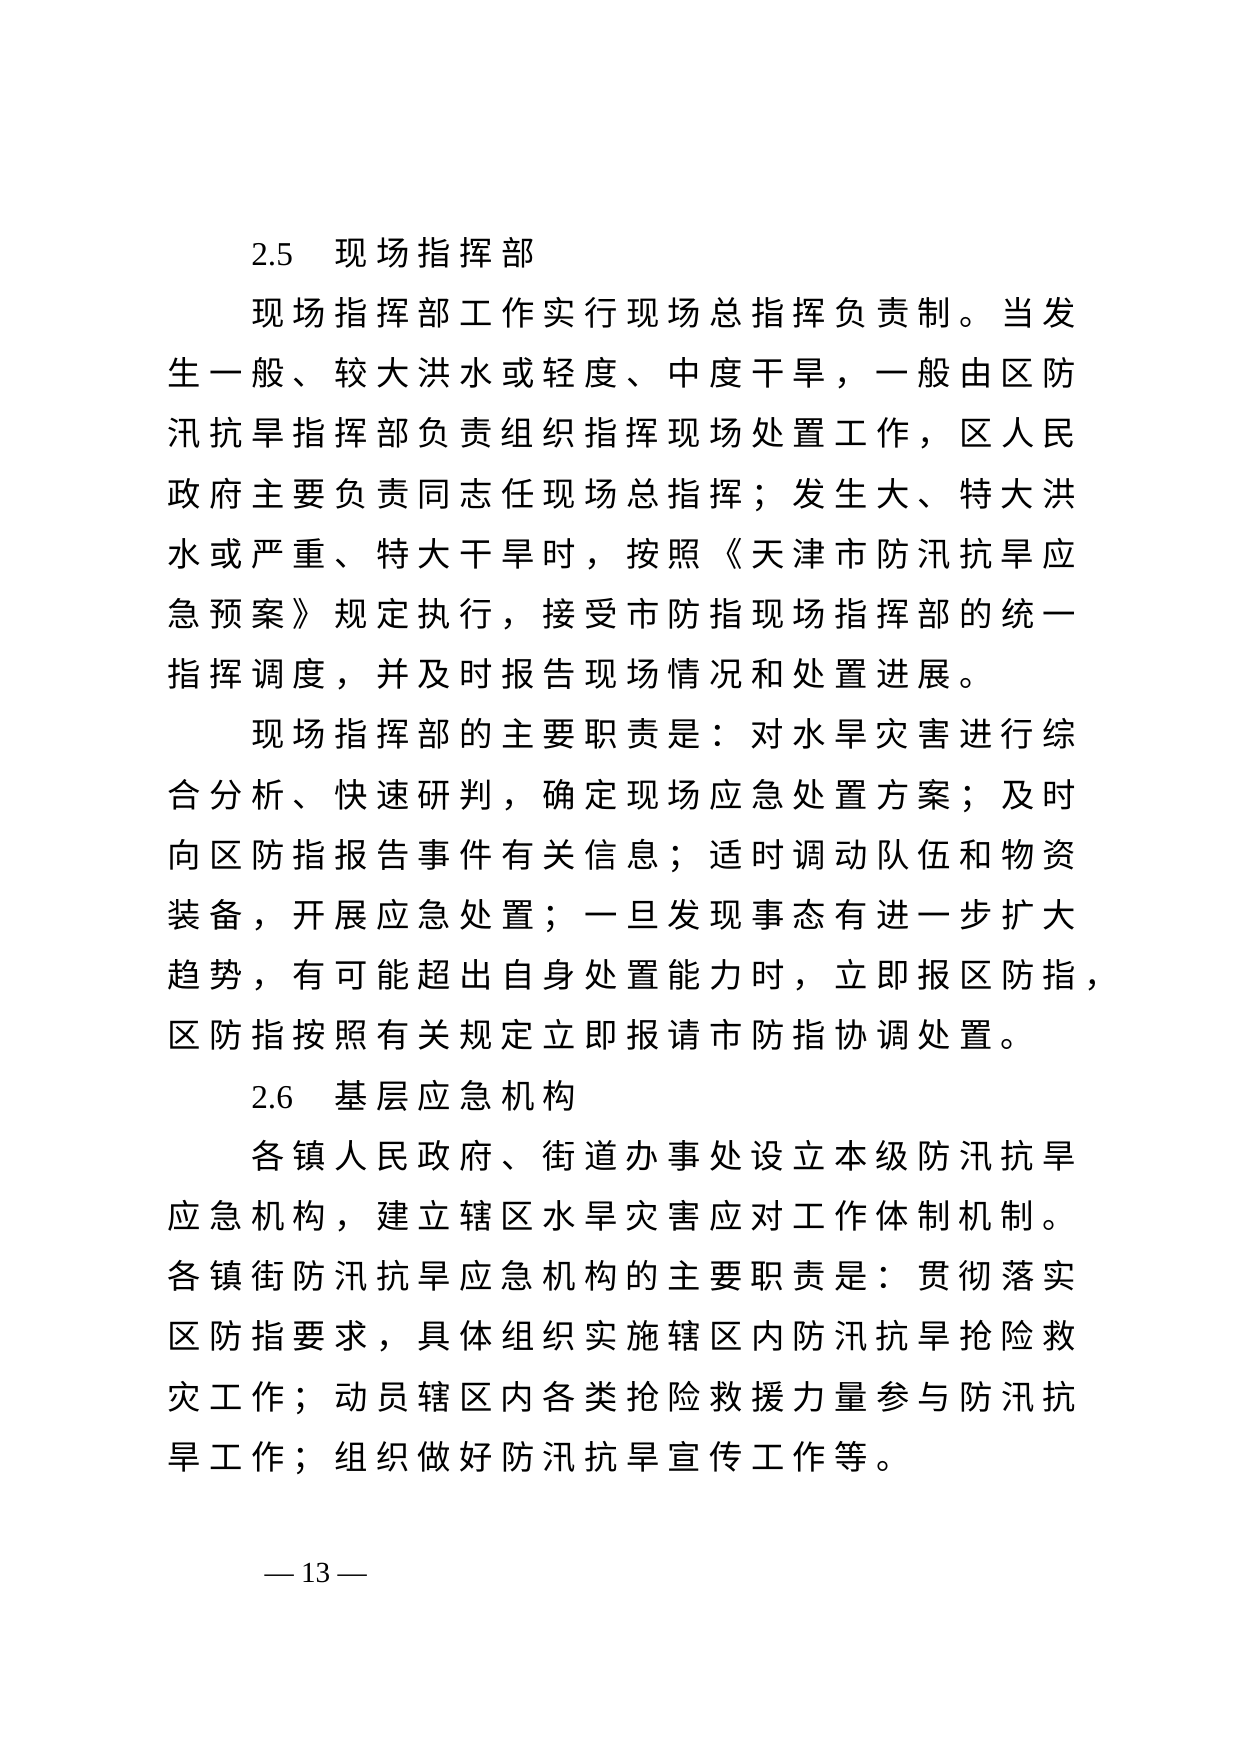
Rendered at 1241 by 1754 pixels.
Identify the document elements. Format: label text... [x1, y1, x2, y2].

text 现场指挥部的主要职责是：对水旱灾害进行综合分析、快速研判，确定现场应急处置方案；及时向区防指报告事件有关信息；适时调动队伍和物资装备，开展应急处置；一旦发现事态有进一步扩大趋势，有可能超出自身处置能力时，立即报区防指，区防指按照有关规定立即报请市防指协调处置。 [168, 702, 1084, 1063]
text 各镇人民政府、街道办事处设立本级防汛抗旱应急机构，建立辖区水旱灾害应对工作体制机制。各镇街防汛抗旱应急机构的主要职责是：贯彻落实区防指要求，具体组织实施辖区内防汛抗旱抢险救灾工作；动员辖区内各类抢险救援力量参与防汛抗旱工作；组织做好防汛抗旱宣传工作等。 [168, 1124, 1084, 1485]
text 现场指挥部工作实行现场总指挥负责制。当发生一般、较大洪水或轻度、中度干旱，一般由区防汛抗旱指挥部负责组织指挥现场处置工作，区人民政府主要负责同志任现场总指挥；发生大、特大洪水或严重、特大干旱时，按照《天津市防汛抗旱应急预案》规定执行，接受市防指现场指挥部的统一指挥调度，并及时报告现场情况和处置进展。 [168, 281, 1084, 702]
subtitle 2.5 现场指挥部 [168, 221, 1084, 281]
text 2.6 基层应急机构 [168, 1063, 1084, 1124]
